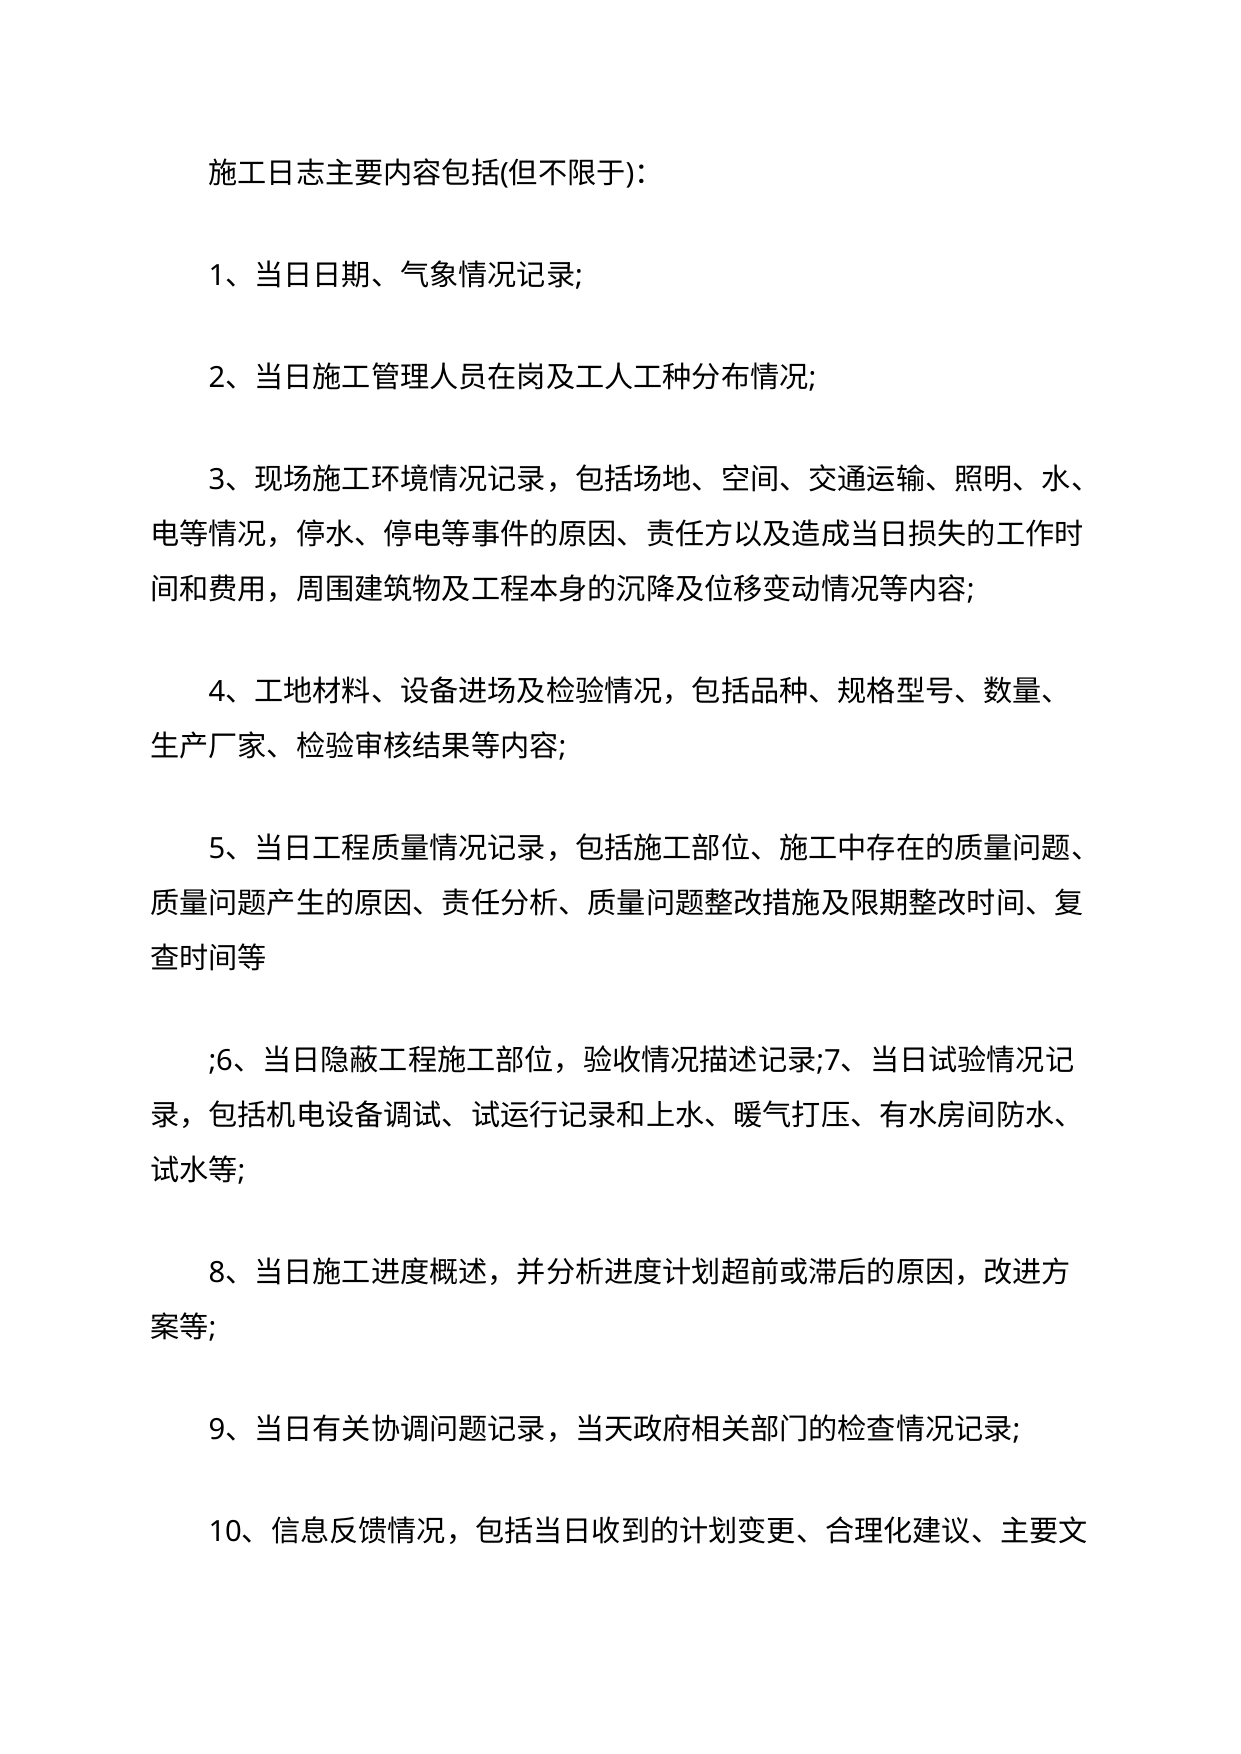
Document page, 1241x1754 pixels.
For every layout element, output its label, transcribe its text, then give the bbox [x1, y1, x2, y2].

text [150, 1507, 1090, 1550]
text ;6、当日隐蔽工程施工部位，验收情况描述记录;7、当日试验情况记录，包括机电设备调试、试运行记录和上水、暖气打压、有水房间防水、试水等; [150, 1036, 1090, 1189]
text 2、当日施工管理人员在岗及工人工种分布情况; [150, 354, 1090, 396]
text 8、当日施工进度概述，并分析进度计划超前或滞后的原因，改进方案等; [150, 1248, 1090, 1346]
text 4、工地材料、设备进场及检验情况，包括品种、规格型号、数量、生产厂家、检验审核结果等内容; [150, 668, 1090, 765]
text 施工日志主要内容包括(但不限于)： [150, 150, 1090, 192]
text 9、当日有关协调问题记录，当天政府相关部门的检查情况记录; [150, 1405, 1090, 1448]
text 3、现场施工环境情况记录，包括场地、空间、交通运输、照明、水、电等情况，停水、停电等事件的原因、责任方以及造成当日损失的工作时间和费用，周围建筑物及工程本身的沉降及位移变动情况等内容; [150, 456, 1090, 608]
text 1、当日日期、气象情况记录; [150, 252, 1090, 294]
text 5、当日工程质量情况记录，包括施工部位、施工中存在的质量问题、质量问题产生的原因、责任分析、质量问题整改措施及限期整改时间、复查时间等 [150, 825, 1090, 977]
